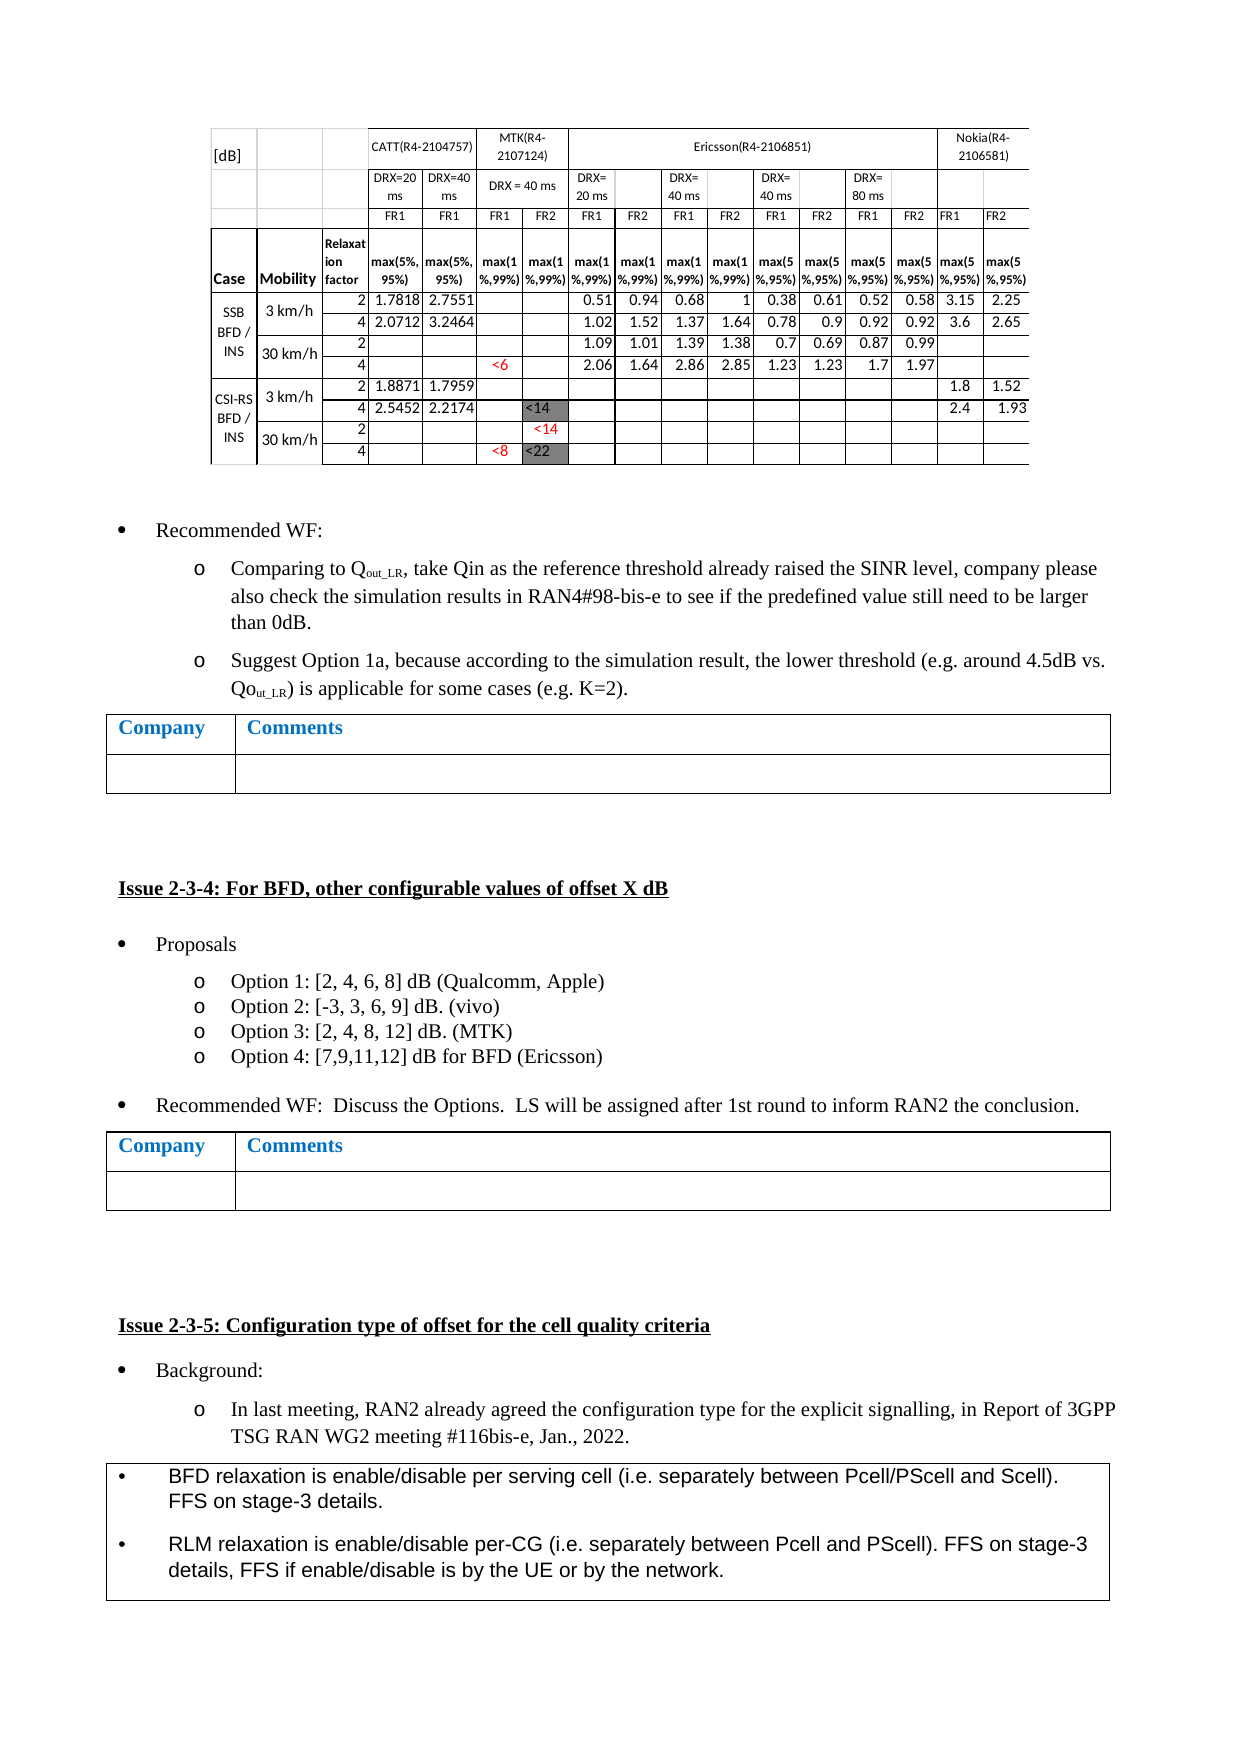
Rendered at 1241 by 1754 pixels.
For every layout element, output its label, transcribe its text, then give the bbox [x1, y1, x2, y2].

table_header BFD relaxation is enable/disable per serving cell (i.e. separately between Pcell/PScell and Scell). FFS on stage-3 details. RLM relaxation is enable/disable per-CG (i.e. separately between Pcell and PScell). FFS on stage-3 details, FFS if enable/disable is by the UE or by the network. [107, 1464, 1109, 1600]
list In last meeting, RAN2 already agreed the configuration type for the explicit signalling, in Report of 3GPP TSG RAN WG2 meeting #116bis-e, Jan., 2022. [193, 1396, 1122, 1448]
table_header Comments [236, 715, 1110, 754]
list Option 4: [7,9,11,12] dB for BFD (Ericsson) [193, 1043, 1122, 1068]
table_header Company [107, 1133, 235, 1171]
list Recommended WF: Discuss the Options. LS will be assigned after 1st round to inform RAN2 the conclusion. [118, 1093, 1122, 1117]
subtitle Issue 2-3-4: For BFD, other configurable values of offset X dB [118, 876, 1122, 900]
list Recommended WF: [118, 518, 1122, 542]
list Comparing to Qout_LR, take Qin as the reference threshold already raised the SINR level, company please also check the simulation results in RAN4#98-bis-e to see if the predefined value still need to be larger than 0dB. [193, 556, 1122, 634]
table_header Comments [236, 1133, 1110, 1171]
table_cell [107, 1172, 235, 1210]
list Option 1: [2, 4, 6, 8] dB (Qualcomm, Apple) [193, 968, 1122, 993]
table_cell [107, 755, 235, 793]
list Background: [118, 1358, 1122, 1382]
list Suggest Option 1a, because according to the simulation result, the lower threshold (e.g. around 4.5dB vs. Qout_LR) is applicable for some cases (e.g. K=2). [193, 648, 1122, 700]
list Option 3: [2, 4, 8, 12] dB. (MTK) [193, 1018, 1122, 1043]
table_cell [236, 755, 1110, 793]
list Proposals [118, 931, 1122, 956]
table_cell [236, 1172, 1110, 1210]
list Option 2: [-3, 3, 6, 9] dB. (vivo) [193, 993, 1122, 1018]
subtitle Issue 2-3-5: Configuration type of offset for the cell quality criteria [118, 1313, 1122, 1337]
table_header Company [107, 715, 235, 754]
